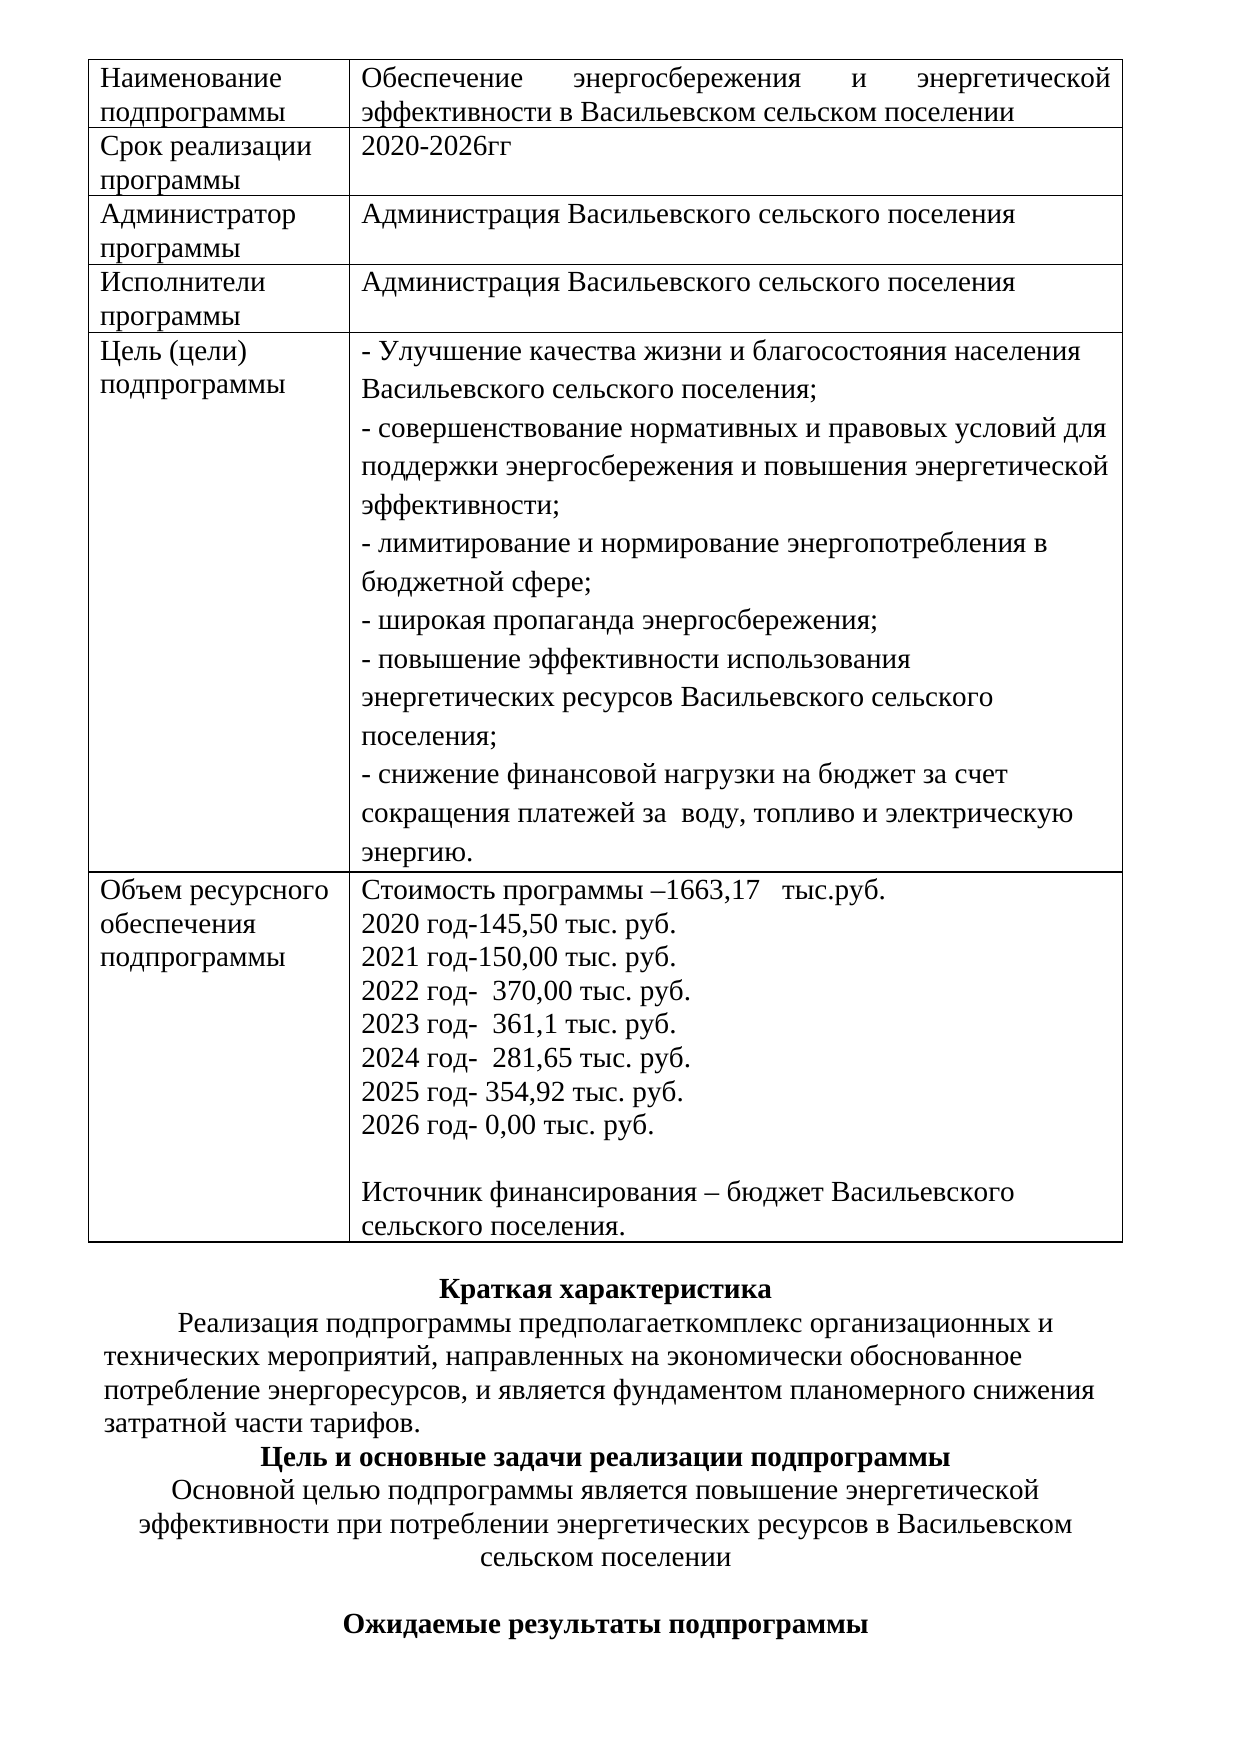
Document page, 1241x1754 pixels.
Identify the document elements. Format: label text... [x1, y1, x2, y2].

table_cell Цель (цели) подпрограммы [89, 333, 349, 871]
table_cell Исполнители программы [89, 265, 349, 332]
text Краткая характеристика [103, 1271, 1107, 1305]
text Реализация подпрограммы предполагаеткомплекс организационных и технических мероприятий, направленных на экономически обоснованное потребление энергоресурсов, и является фундаментом планомерного снижения затратной части тарифов. [103, 1305, 1107, 1439]
table_cell 2020-2026гг [350, 128, 1122, 195]
table_cell Срок реализации программы [89, 128, 349, 195]
table_cell Обеспечение энергосбережения и энергетической эффективности в Васильевском сельском поселении [350, 60, 1122, 127]
table_cell Администратор программы [89, 196, 349, 263]
table_cell Стоимость программы –1663,17 тыс.руб. 2020 год-145,50 тыс. руб. 2021 год-150,00 тыс. руб. 2022 год- 370,00 тыс. руб. 2023 год- 361,1 тыс. руб. 2024 год- 281,65 тыс. руб. 2025 год- 354,92 тыс. руб. 2026 год- 0,00 тыс. руб. Источник финансирования – бюджет Васильевского сельского поселения. [350, 873, 1122, 1241]
table_cell Администрация Васильевского сельского поселения [350, 196, 1122, 263]
text Основной целью подпрограммы является повышение энергетической эффективности при потреблении энергетических ресурсов в Васильевском сельском поселении [103, 1472, 1107, 1573]
table_cell - Улучшение качества жизни и благосостояния населения Васильевского сельского поселения; - совершенствование нормативных и правовых условий для поддержки энергосбережения и повышения энергетической эффективности; - лимитирование и нормирование энергопотребления в бюджетной сфере; - широкая пропаганда энергосбережения; - повышение эффективности использования энергетических ресурсов Васильевского сельского поселения; - снижение финансовой нагрузки на бюджет за счет сокращения платежей за воду, топливо и электрическую энергию. [350, 333, 1122, 871]
table_cell Администрация Васильевского сельского поселения [350, 265, 1122, 332]
text Ожидаемые результаты подпрограммы [103, 1607, 1107, 1640]
table_cell Наименование подпрограммы [89, 60, 349, 127]
table_cell Объем ресурсного обеспечения подпрограммы [89, 873, 349, 1241]
text Цель и основные задачи реализации подпрограммы [103, 1439, 1107, 1472]
